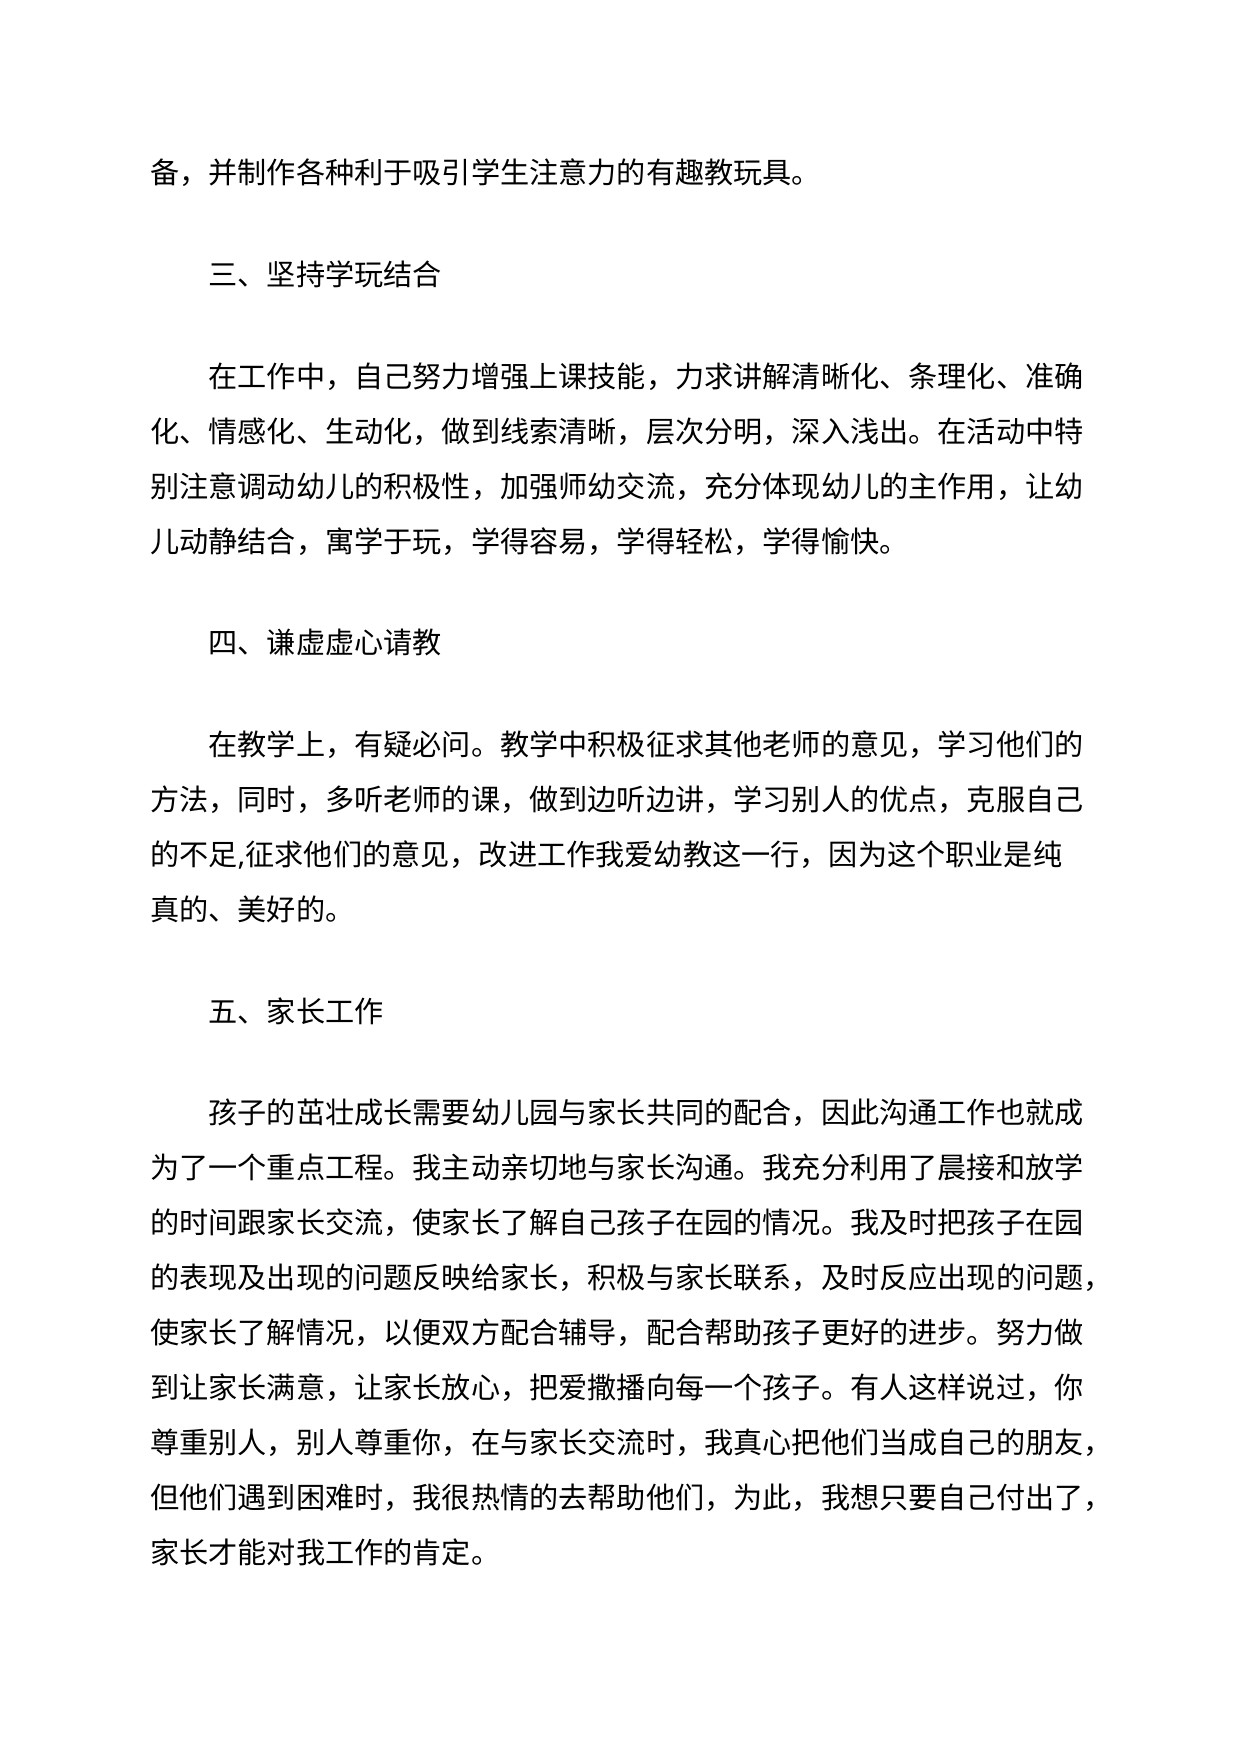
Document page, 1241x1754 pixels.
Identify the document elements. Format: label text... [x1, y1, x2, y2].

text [150, 150, 1090, 192]
text 在工作中，自己努力增强上课技能，力求讲解清晰化、条理化、准确化、情感化、生动化，做到线索清晰，层次分明，深入浅出。在活动中特别注意调动幼儿的积极性，加强师幼交流，充分体现幼儿的主作用，让幼儿动静结合，寓学于玩，学得容易，学得轻松，学得愉快。 [150, 353, 1090, 561]
text 五、家长工作 [150, 988, 1090, 1031]
text 孩子的茁壮成长需要幼儿园与家长共同的配合，因此沟通工作也就成为了一个重点工程。我主动亲切地与家长沟通。我充分利用了晨接和放学的时间跟家长交流，使家长了解自己孩子在园的情况。我及时把孩子在园的表现及出现的问题反映给家长，积极与家长联系，及时反应出现的问题，使家长了解情况，以便双方配合辅导，配合帮助孩子更好的进步。努力做到让家长满意，让家长放心，把爱撒播向每一个孩子。有人这样说过，你尊重别人，别人尊重你，在与家长交流时，我真心把他们当成自己的朋友，但他们遇到困难时，我很热情的去帮助他们，为此，我想只要自己付出了，家长才能对我工作的肯定。 [150, 1090, 1090, 1572]
text 四、谦虚虚心请教 [150, 620, 1090, 662]
text 三、坚持学玩结合 [150, 252, 1090, 294]
text 在教学上，有疑必问。教学中积极征求其他老师的意见，学习他们的方法，同时，多听老师的课，做到边听边讲，学习别人的优点，克服自己的不足,征求他们的意见，改进工作我爱幼教这一行，因为这个职业是纯真的、美好的。 [150, 722, 1090, 929]
